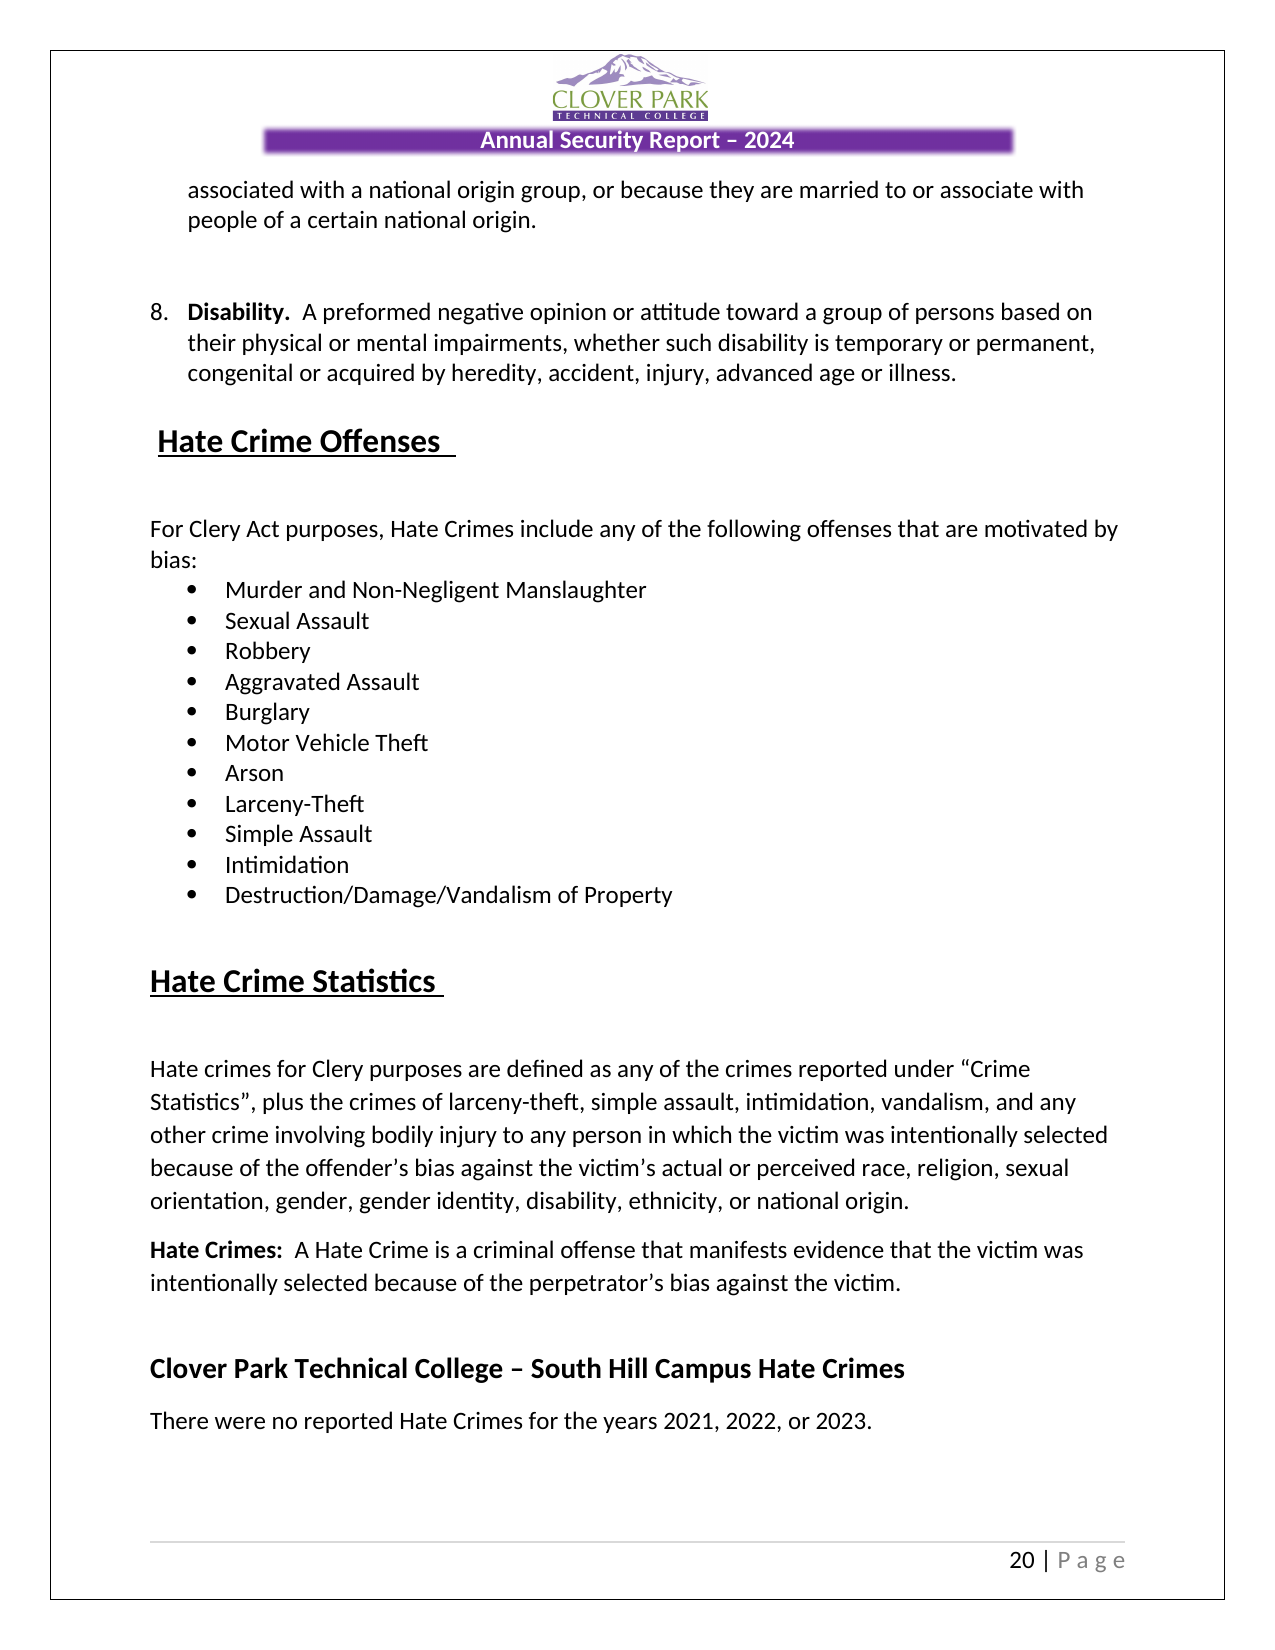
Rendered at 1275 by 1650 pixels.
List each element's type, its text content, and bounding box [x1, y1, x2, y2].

text Hate Crimes: A Hate Crime is a criminal offense that manifests evidence that the victim was intentionally selected because of the perpetrator’s bias against the victim. [150, 1234, 1125, 1298]
list Simple Assault [187, 819, 1125, 849]
list Intimidation [187, 849, 1125, 880]
text For Clery Act purposes, Hate Crimes include any of the following offenses that are motivated by bias: [150, 513, 1125, 574]
picture [552, 54, 708, 121]
subtitle Hate Crime Statistics [150, 960, 1125, 1001]
subtitle Hate Crime Offenses [150, 420, 1125, 461]
list Motor Vehicle Theft [187, 727, 1125, 758]
list Destruction/Damage/Vandalism of Property [187, 880, 1125, 910]
list Aggravated Assault [187, 666, 1125, 697]
list Murder and Non-Negligent Manslaughter [187, 574, 1125, 605]
list Disability. A preformed negative opinion or attitude toward a group of persons based on their physical or mental impairments, whether such disability is temporary or permanent, congenital or acquired by heredity, accident, injury, advanced age or illness. [150, 296, 1125, 388]
text Clover Park Technical College – South Hill Campus Hate Crimes [150, 1317, 1125, 1386]
list Sexual Assault [187, 605, 1125, 636]
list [150, 174, 1125, 235]
text There were no reported Hate Crimes for the years 2021, 2022, or 2023. [150, 1406, 1125, 1436]
text Hate crimes for Clery purposes are defined as any of the crimes reported under “Crime Statistics”, plus the crimes of larceny-theft, simple assault, intimidation, vandalism, and any other crime involving bodily injury to any person in which the victim was intentionally selected because of the offender’s bias against the victim’s actual or perceived race, religion, sexual orientation, gender, gender identity, disability, ethnicity, or national origin. [150, 1053, 1125, 1216]
list Larceny-Theft [187, 788, 1125, 819]
list Arson [187, 758, 1125, 788]
list Robbery [187, 636, 1125, 666]
list Burglary [187, 697, 1125, 727]
